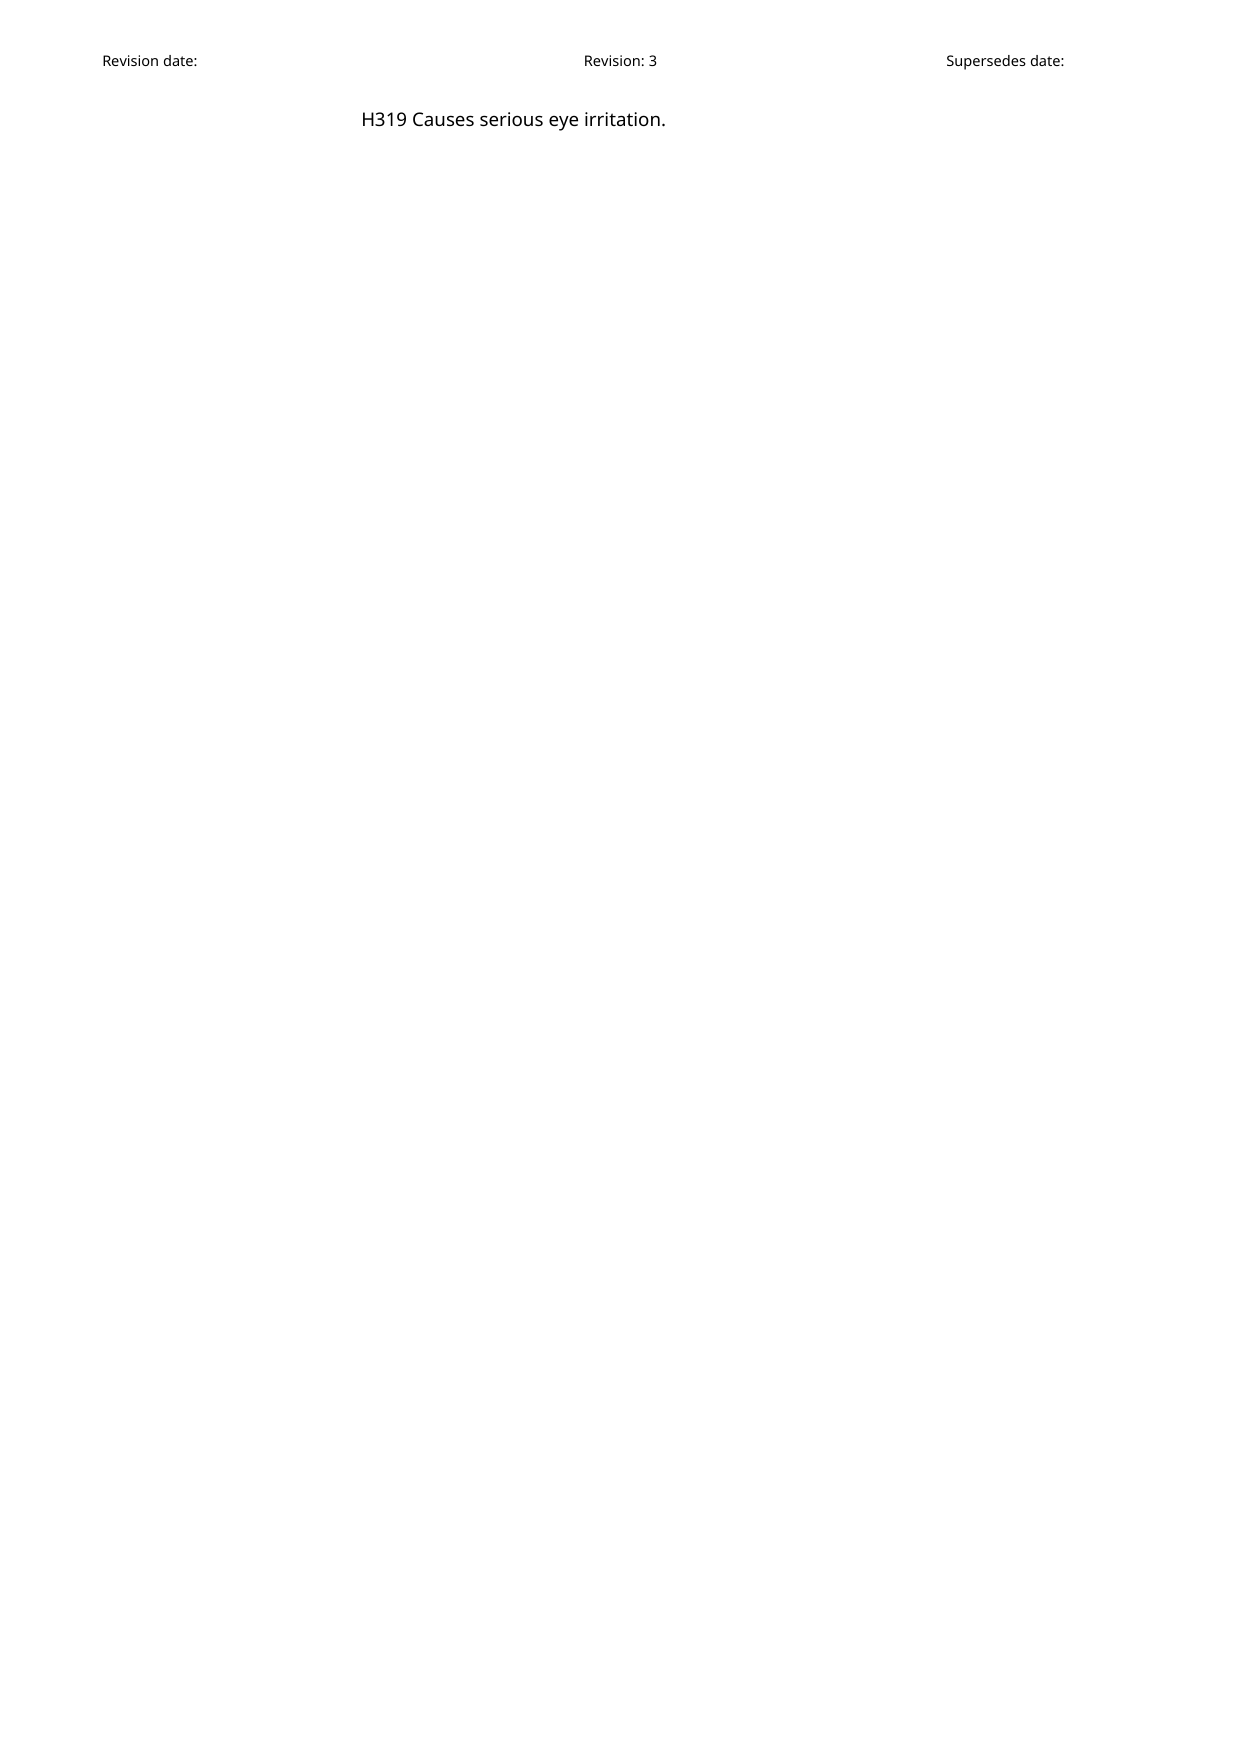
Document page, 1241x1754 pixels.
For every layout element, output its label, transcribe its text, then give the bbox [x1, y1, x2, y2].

text H319 Causes serious eye irritation. [361, 106, 1159, 132]
